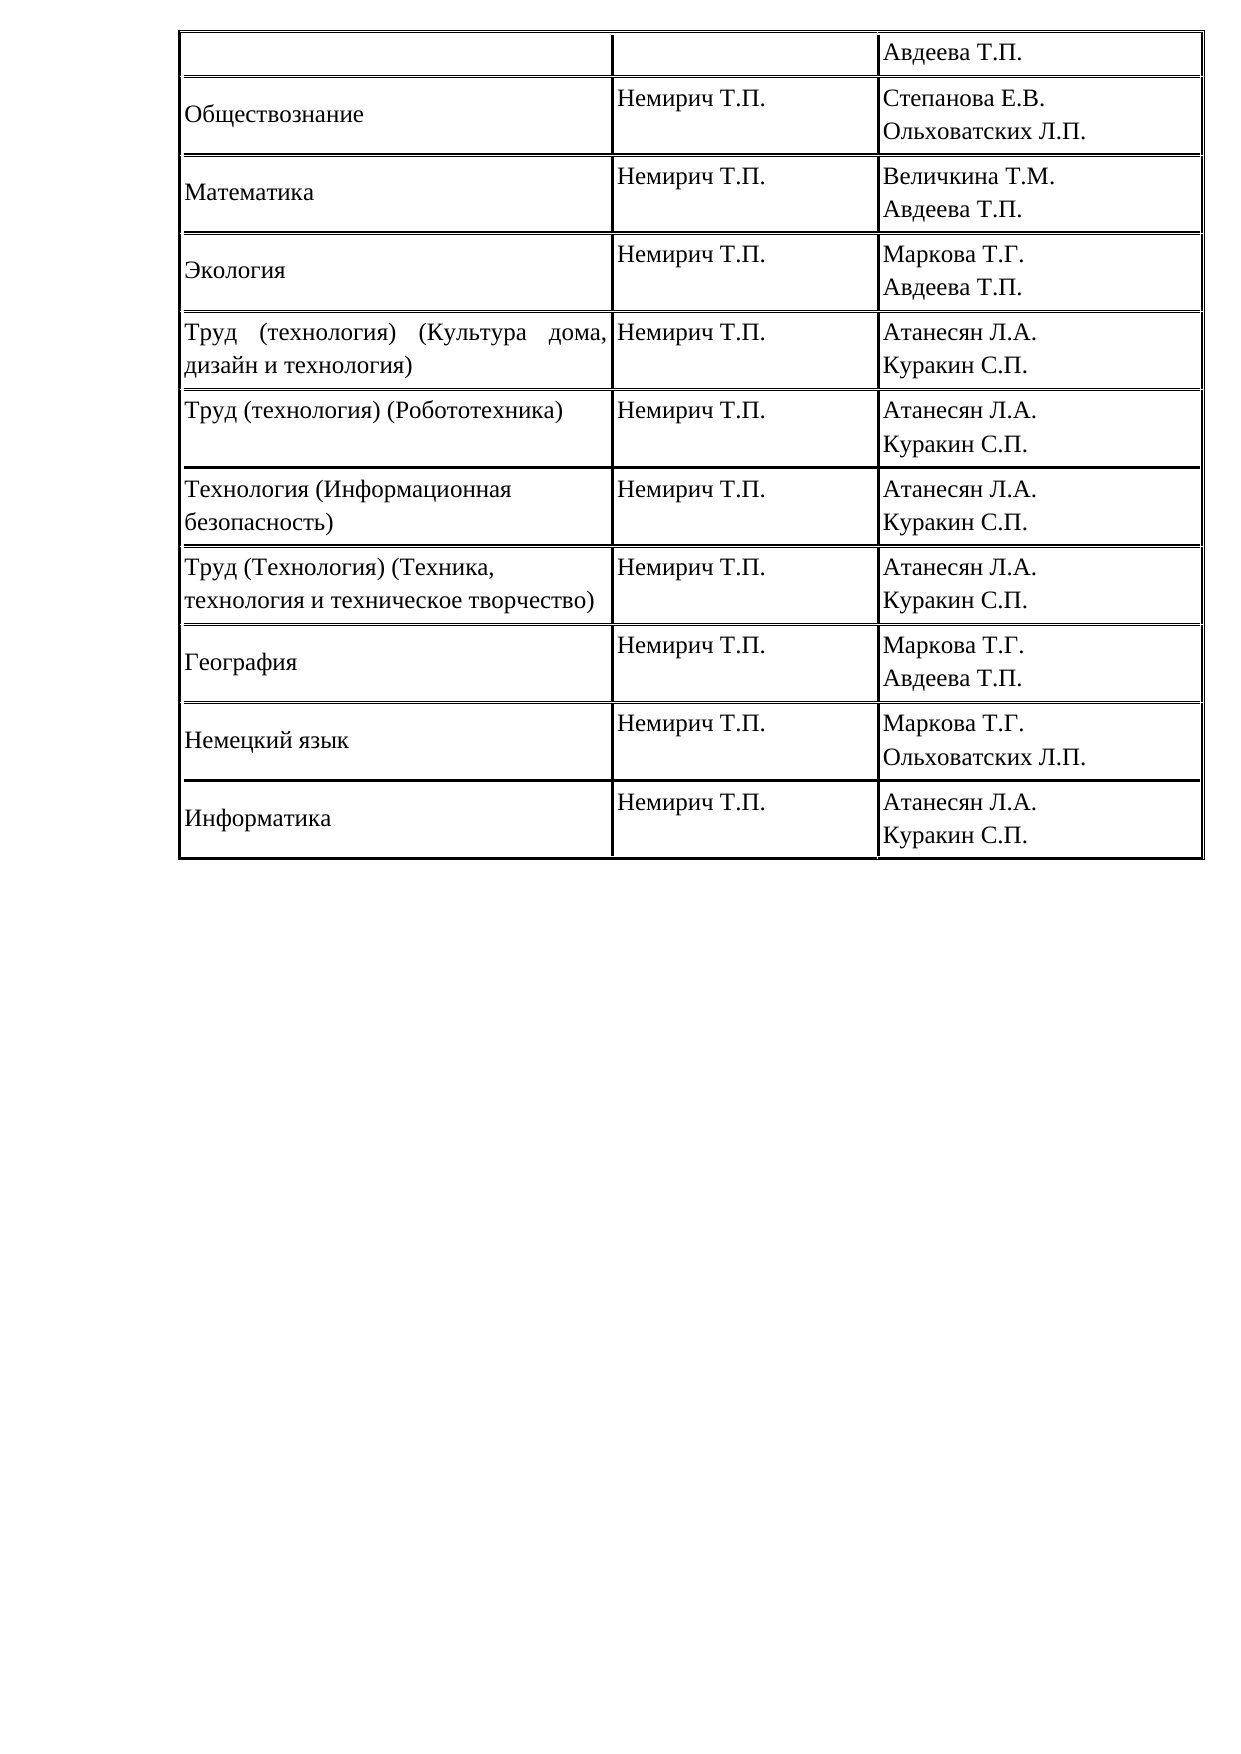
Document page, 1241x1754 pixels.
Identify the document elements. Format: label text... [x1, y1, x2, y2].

table_cell Труд (технология) (Культура дома, дизайн и технология) [181, 310, 611, 388]
table_cell Немирич Т.П. [612, 782, 878, 857]
table_cell Немирич Т.П. [614, 391, 877, 466]
table_cell Атанесян Л.А. Куракин С.П. [880, 310, 1202, 388]
table_cell Труд (технология) (Робототехника) [180, 388, 612, 466]
table_cell Химия [181, 33, 612, 75]
table_cell Немирич Т.П. [614, 78, 877, 153]
table_cell Немирич Т.П. [612, 31, 878, 75]
table_cell Маркова Т.Г. Авдеева Т.П. [880, 231, 1202, 309]
table_cell Атанесян Л.А. Куракин С.П. [878, 388, 1203, 466]
table_cell География [181, 623, 611, 701]
table_cell Атанесян Л.А. Куракин С.П. [880, 544, 1202, 622]
table_cell Математика [181, 153, 611, 231]
table_cell Технология (Информационная безопасность) [181, 466, 611, 544]
table_cell Обществознание [180, 75, 612, 153]
table_cell Атанесян Л.А. Куракин С.П. [880, 466, 1201, 544]
table_cell Труд (Технология) (Техника, технология и техническое творчество) [181, 544, 611, 622]
table_cell Немирич Т.П. [614, 235, 877, 309]
table_cell Немирич Т.П. [614, 626, 877, 701]
table_cell Немирич Т.П. [614, 548, 877, 622]
table_cell Степанова Е.В. Ольховатских Л.П. [878, 75, 1203, 153]
table_cell Маркова Т.Г. Ольховатских Л.П. [878, 701, 1203, 779]
table_cell Немирич Т.П. [614, 469, 877, 544]
table_cell Немирич Т.П. [614, 157, 877, 231]
table_cell Немирич Т.П. [614, 313, 877, 388]
table_cell Величкина Т.М. Авдеева Т.П. [880, 153, 1202, 231]
table_cell Маркова Т.Г. Авдеева Т.П. [880, 623, 1202, 701]
table_cell Немирич Т.П. [614, 704, 877, 779]
table_cell Немецкий язык [180, 701, 612, 779]
table_cell Экология [181, 231, 611, 309]
table_cell Информатика [181, 779, 612, 857]
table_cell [878, 33, 1201, 75]
table_cell Атанесян Л.А. Куракин С.П. [878, 779, 1201, 857]
